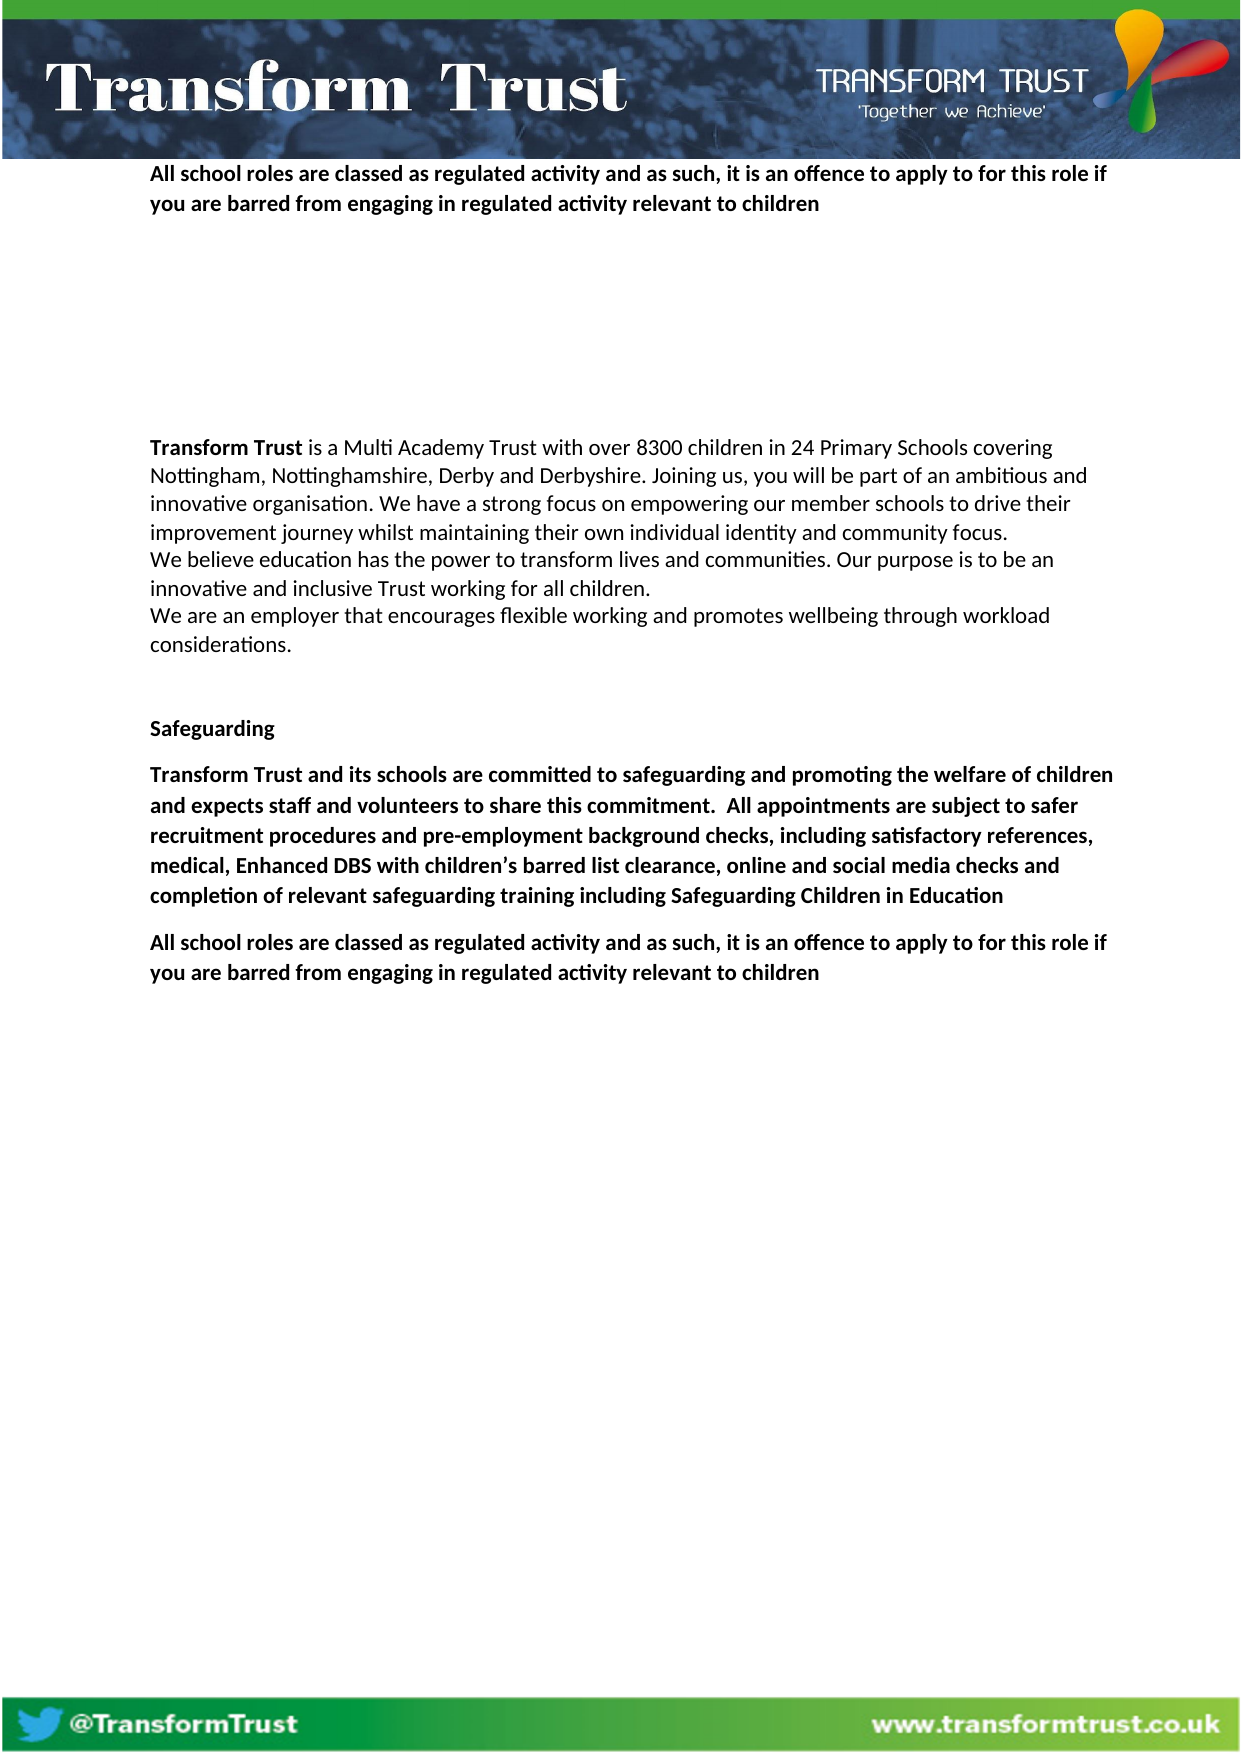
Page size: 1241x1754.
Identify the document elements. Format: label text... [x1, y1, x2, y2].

picture [2, 0, 1241, 159]
picture [2, 1695, 1241, 1754]
text All school roles are classed as regulated activity and as such, it is an offence to apply to for this role if you are barred from engaging in regulated activity relevant to children [150, 159, 1122, 217]
text We are an employer that encourages flexible working and promotes wellbeing through workload considerations. [150, 602, 1122, 658]
text We believe education has the power to transform lives and communities. Our purpose is to be an innovative and inclusive Trust working for all children. [150, 546, 1122, 602]
text Safeguarding [150, 714, 1122, 742]
text Transform Trust and its schools are committed to safeguarding and promoting the welfare of children and expects staff and volunteers to share this commitment. All appointments are subject to safer recruitment procedures and pre-employment background checks, including satisfactory references, medical, Enhanced DBS with children’s barred list clearance, online and social media checks and completion of relevant safeguarding training including Safeguarding Children in Education [150, 761, 1122, 909]
text Transform Trust is a Multi Academy Trust with over 8300 children in 24 Primary Schools covering Nottingham, Nottinghamshire, Derby and Derbyshire. Joining us, you will be part of an ambitious and innovative organisation. We have a strong focus on empowering our member schools to drive their improvement journey whilst maintaining their own individual identity and community focus. [150, 433, 1122, 546]
text All school roles are classed as regulated activity and as such, it is an offence to apply to for this role if you are barred from engaging in regulated activity relevant to children [150, 928, 1122, 987]
